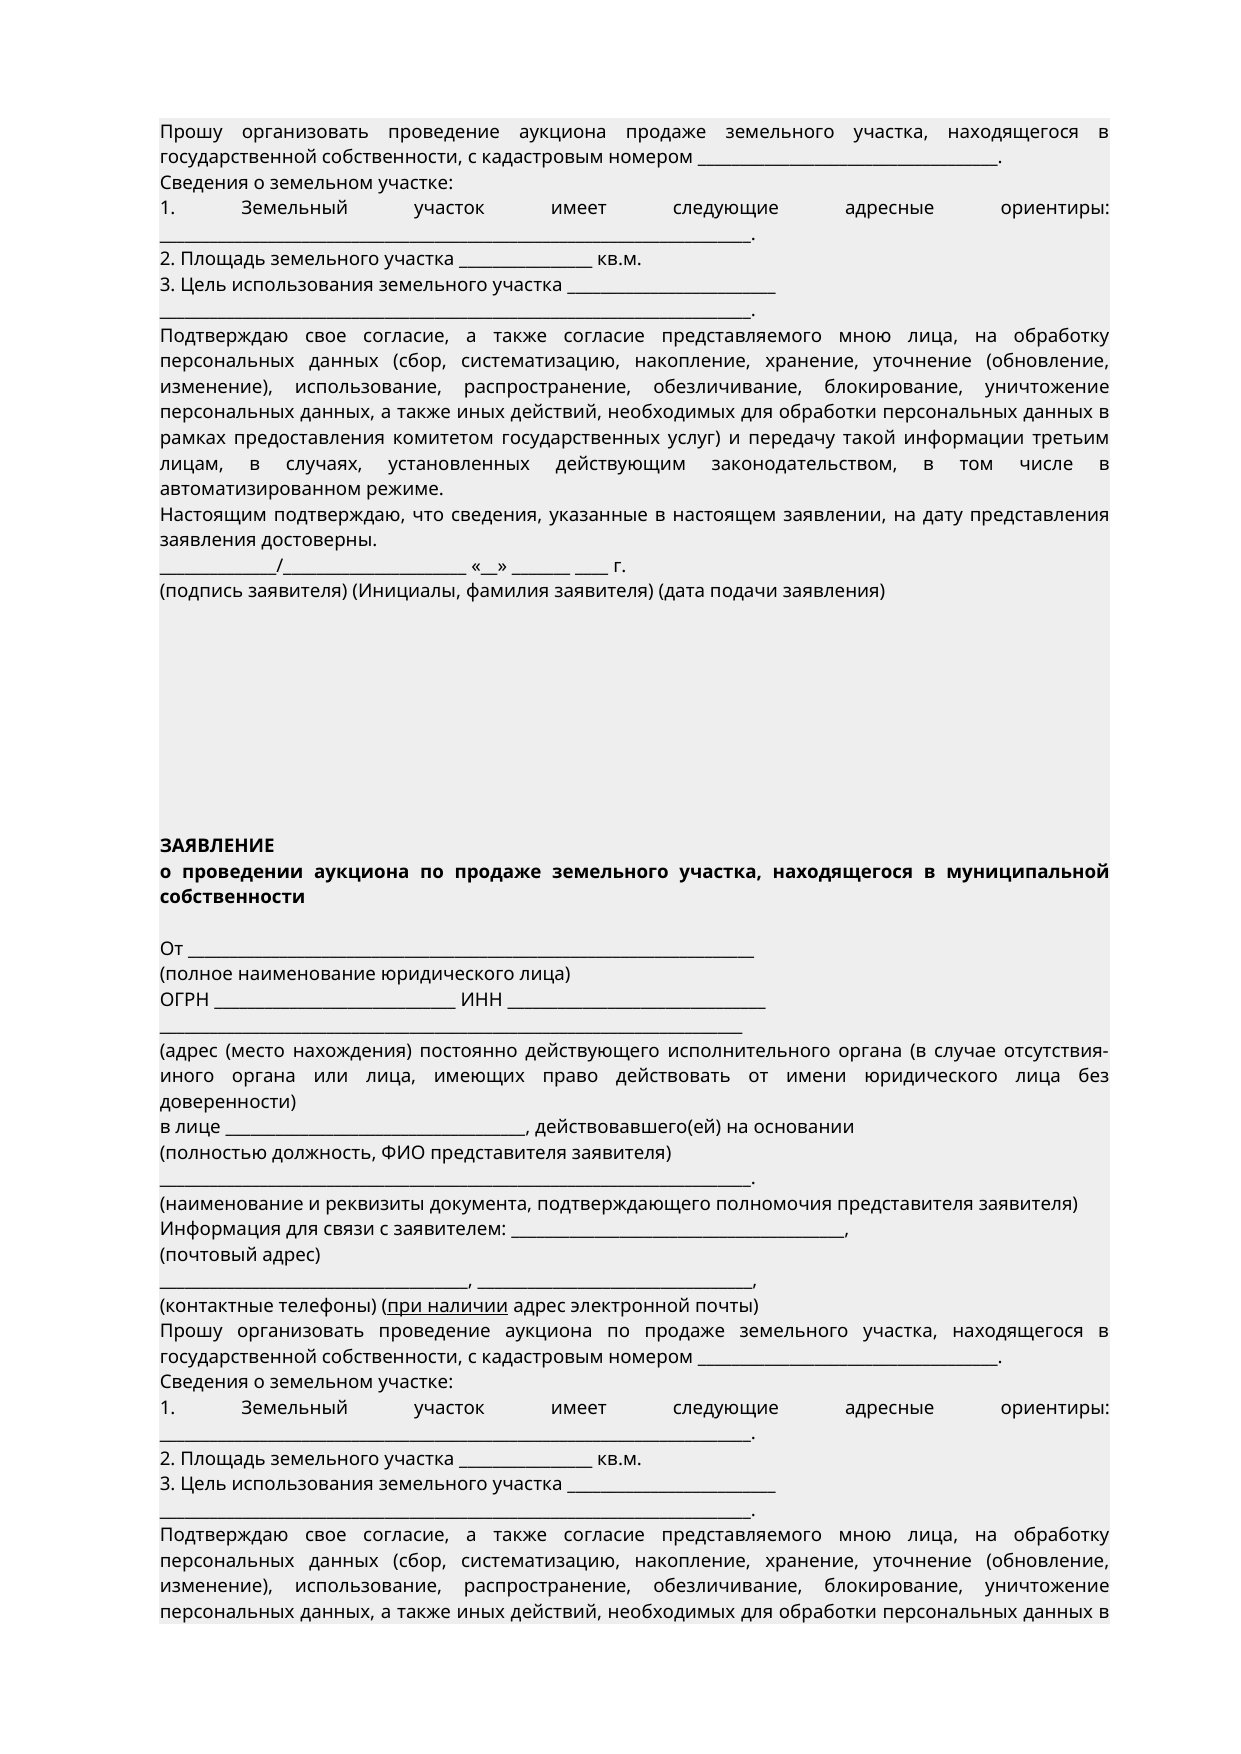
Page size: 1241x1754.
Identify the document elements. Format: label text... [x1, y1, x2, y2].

text _______________________________________________________________________. [159, 1496, 1110, 1522]
text 1. Земельный участок имеет следующие адресные ориентиры: _______________________________________________________________________. [159, 1394, 1110, 1445]
text ______________/______________________ «__» _______ ____ г. [159, 552, 1110, 577]
text _____________________________________, _________________________________, [159, 1267, 1110, 1292]
text _______________________________________________________________________. [159, 1164, 1110, 1190]
text (наименование и реквизиты документа, подтверждающего полномочия представителя заявителя) [159, 1190, 1110, 1216]
text (контактные телефоны) (при наличии адрес электронной почты) [159, 1292, 1110, 1318]
text (полностью должность, ФИО представителя заявителя) [159, 1139, 1110, 1164]
text (адрес (место нахождения) постоянно действующего исполнительного органа (в случае отсутствия- иного органа или лица, имеющих право действовать от имени юридического лица без доверенности) [159, 1037, 1110, 1113]
text 2. Площадь земельного участка ________________ кв.м. [159, 1445, 1110, 1471]
text 2. Площадь земельного участка ________________ кв.м. [159, 246, 1110, 271]
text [159, 1522, 1110, 1624]
text (подпись заявителя) (Инициалы, фамилия заявителя) (дата подачи заявления) [159, 577, 1110, 603]
text Сведения о земельном участке: [159, 1369, 1110, 1394]
text Сведения о земельном участке: [159, 169, 1110, 195]
text ОГРН _____________________________ ИНН _______________________________ [159, 986, 1110, 1011]
text ЗАЯВЛЕНИЕ [159, 833, 1110, 858]
text (почтовый адрес) [159, 1241, 1110, 1267]
text (полное наименование юридического лица) [159, 960, 1110, 986]
text От ____________________________________________________________________ [159, 935, 1110, 960]
text Настоящим подтверждаю, что сведения, указанные в настоящем заявлении, на дату представления заявления достоверны. [159, 501, 1110, 552]
text о проведении аукциона по продаже земельного участка, находящегося в муниципальной собственности [159, 858, 1110, 909]
text 1. Земельный участок имеет следующие адресные ориентиры: _______________________________________________________________________. [159, 195, 1110, 246]
text 3. Цель использования земельного участка _________________________ [159, 271, 1110, 297]
text _______________________________________________________________________. [159, 297, 1110, 322]
text 3. Цель использования земельного участка _________________________ [159, 1471, 1110, 1496]
text Информация для связи с заявителем: ________________________________________, [159, 1216, 1110, 1241]
text Прошу организовать проведение аукциона по продаже земельного участка, находящегося в государственной собственности, с кадастровым номером ____________________________________. [159, 1318, 1110, 1369]
text в лице ____________________________________, действовавшего(ей) на основании [159, 1113, 1110, 1139]
text Прошу организовать проведение аукциона продаже земельного участка, находящегося в государственной собственности, с кадастровым номером ____________________________________. [159, 118, 1110, 169]
text ______________________________________________________________________ [159, 1011, 1110, 1037]
